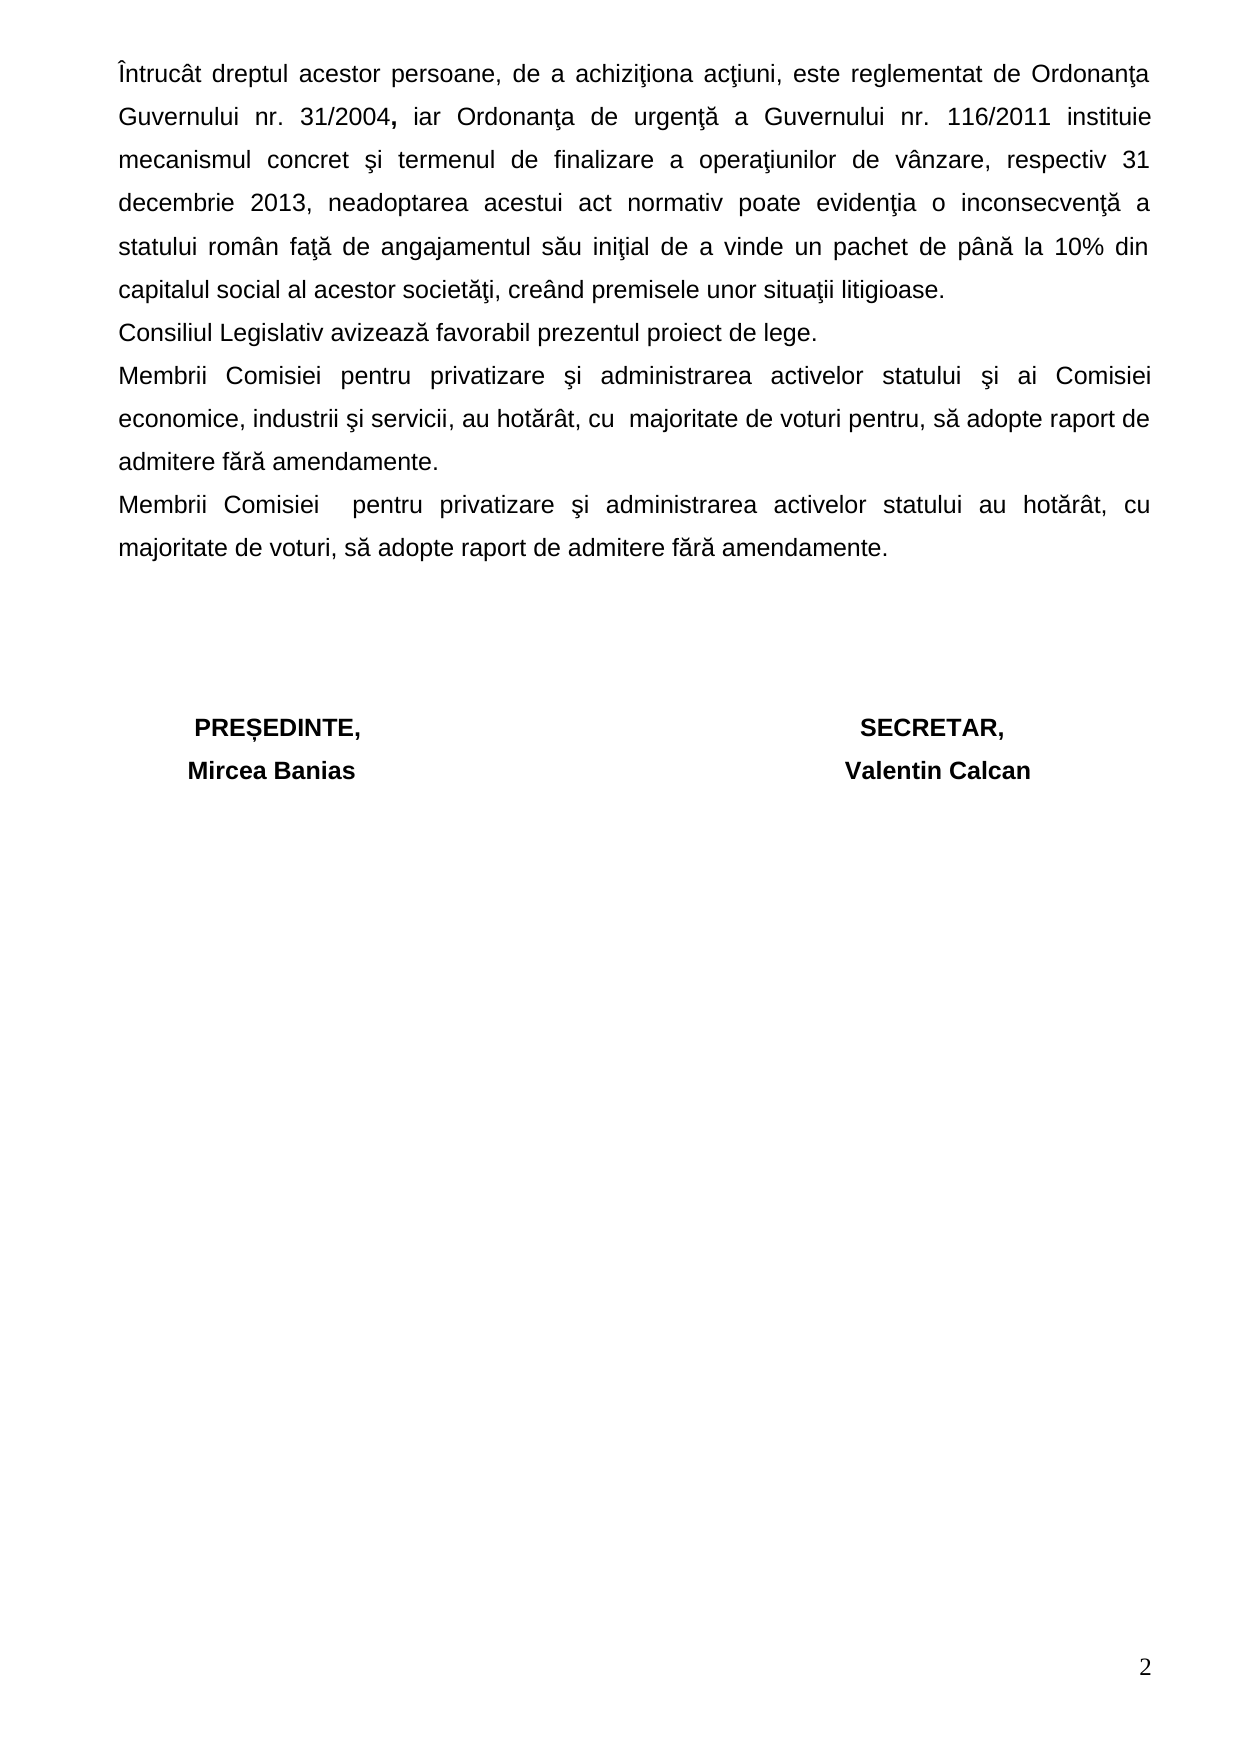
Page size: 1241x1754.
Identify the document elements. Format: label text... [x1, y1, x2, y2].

text Membrii Comisiei pentru privatizare şi administrarea activelor statului au hotărât, cu majoritate de voturi, să adopte raport de admitere fără amendamente. [118, 490, 1152, 562]
text PREȘEDINTE, SECRETAR, [118, 713, 1152, 742]
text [118, 59, 1152, 303]
text Mircea Banias Valentin Calcan [118, 756, 1152, 785]
text Consiliul Legislativ avizează favorabil prezentul proiect de lege. [118, 318, 1152, 347]
text Membrii Comisiei pentru privatizare şi administrarea activelor statului şi ai Comisiei economice, industrii şi servicii, au hotărât, cu majoritate de voturi pentru, să adopte raport de admitere fără amendamente. [118, 361, 1152, 476]
